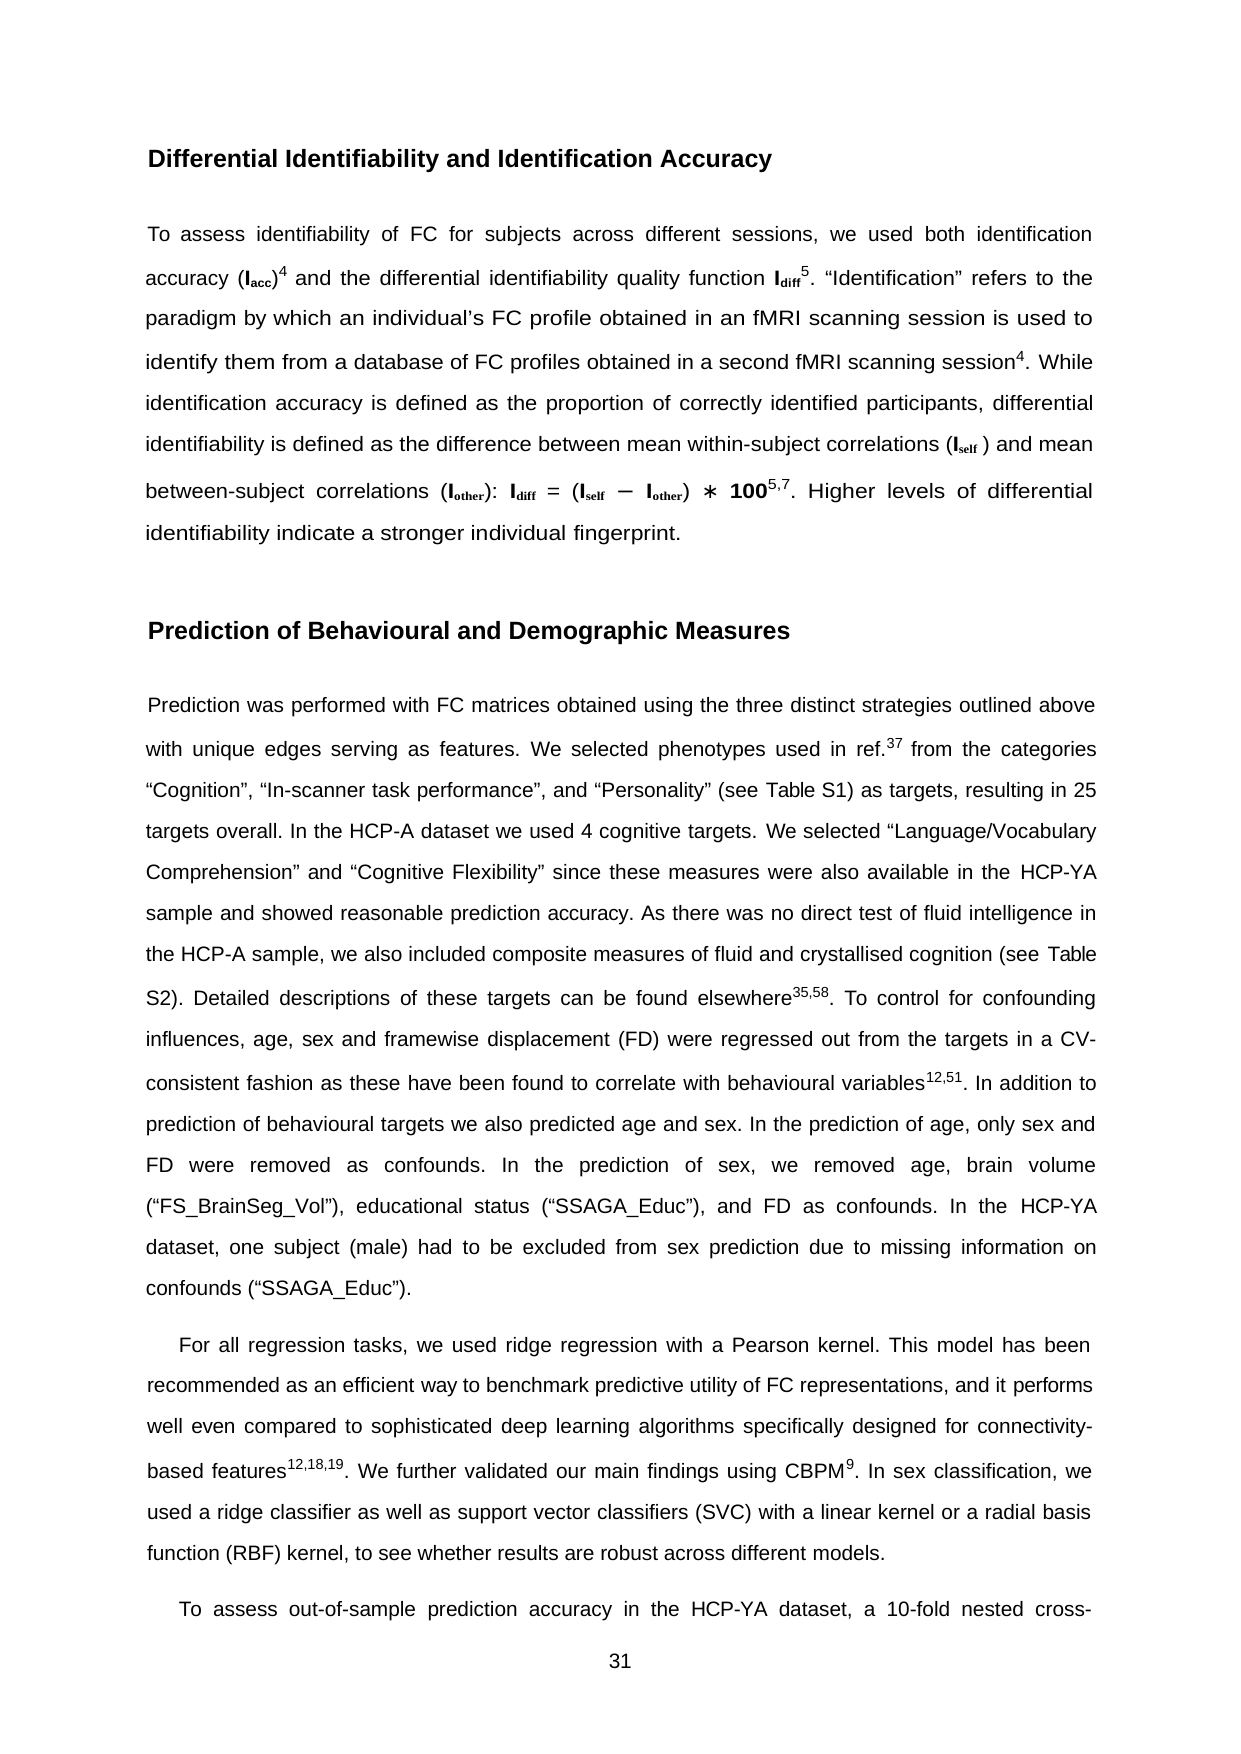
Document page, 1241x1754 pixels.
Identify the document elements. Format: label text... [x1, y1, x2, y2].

text For all regression tasks, we used ridge regression with a Pearson kernel. This model has been recommended as an efficient way to benchmark predictive utility of FC representations, and it performs well even compared to sophisticated deep learning algorithms specifically designed for connectivity-based features12,18,19. We further validated our main findings using CBPM9. In sex classification, we used a ridge classifier as well as support vector classifiers (SVC) with a linear kernel or a radial basis function (RBF) kernel, to see whether results are robust across different models. [147, 1332, 1093, 1564]
subtitle Prediction of Behavioural and Demographic Measures [148, 616, 1240, 644]
text To assess identifiability of FC for subjects across different sessions, we used both identification accuracy (Iacc)4 and the differential identifiability quality function Idiff5. “Identification” refers to the paradigm by which an individual’s FC profile obtained in an fMRI scanning session is used to identify them from a database of FC profiles obtained in a second fMRI scanning session4. While identification accuracy is defined as the proportion of correctly identified participants, differential identifiability is defined as the difference between mean within-subject correlations (Iself ) and mean between-subject correlations (Iother): Idiff = (Iself − Iother) ∗ 1005,7. Higher levels of differential identifiability indicate a stronger individual fingerprint. [145, 222, 1093, 545]
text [147, 1597, 1093, 1621]
subtitle Differential Identifiability and Identification Accuracy [148, 144, 1240, 173]
text Prediction was performed with FC matrices obtained using the three distinct strategies outlined above with unique edges serving as features. We selected phenotypes used in ref.37 from the categories “Cognition”, “In-scanner task performance”, and “Personality” (see Table S1) as targets, resulting in 25 targets overall. In the HCP-A dataset we used 4 cognitive targets. We selected “Language/Vocabulary Comprehension” and “Cognitive Flexibility” since these measures were also available in the HCP-YA sample and showed reasonable prediction accuracy. As there was no direct test of fluid intelligence in the HCP-A sample, we also included composite measures of fluid and crystallised cognition (see Table S2). Detailed descriptions of these targets can be found elsewhere35,58. To control for confounding influences, age, sex and framewise displacement (FD) were regressed out from the targets in a CV-consistent fashion as these have been found to correlate with behavioural variables12,51. In addition to prediction of behavioural targets we also predicted age and sex. In the prediction of age, only sex and FD were removed as confounds. In the prediction of sex, we removed age, brain volume (“FS_BrainSeg_Vol”), educational status (“SSAGA_Educ”), and FD as confounds. In the HCP-YA dataset, one subject (male) had to be excluded from sex prediction due to missing information on confounds (“SSAGA_Educ”). [146, 693, 1097, 1300]
